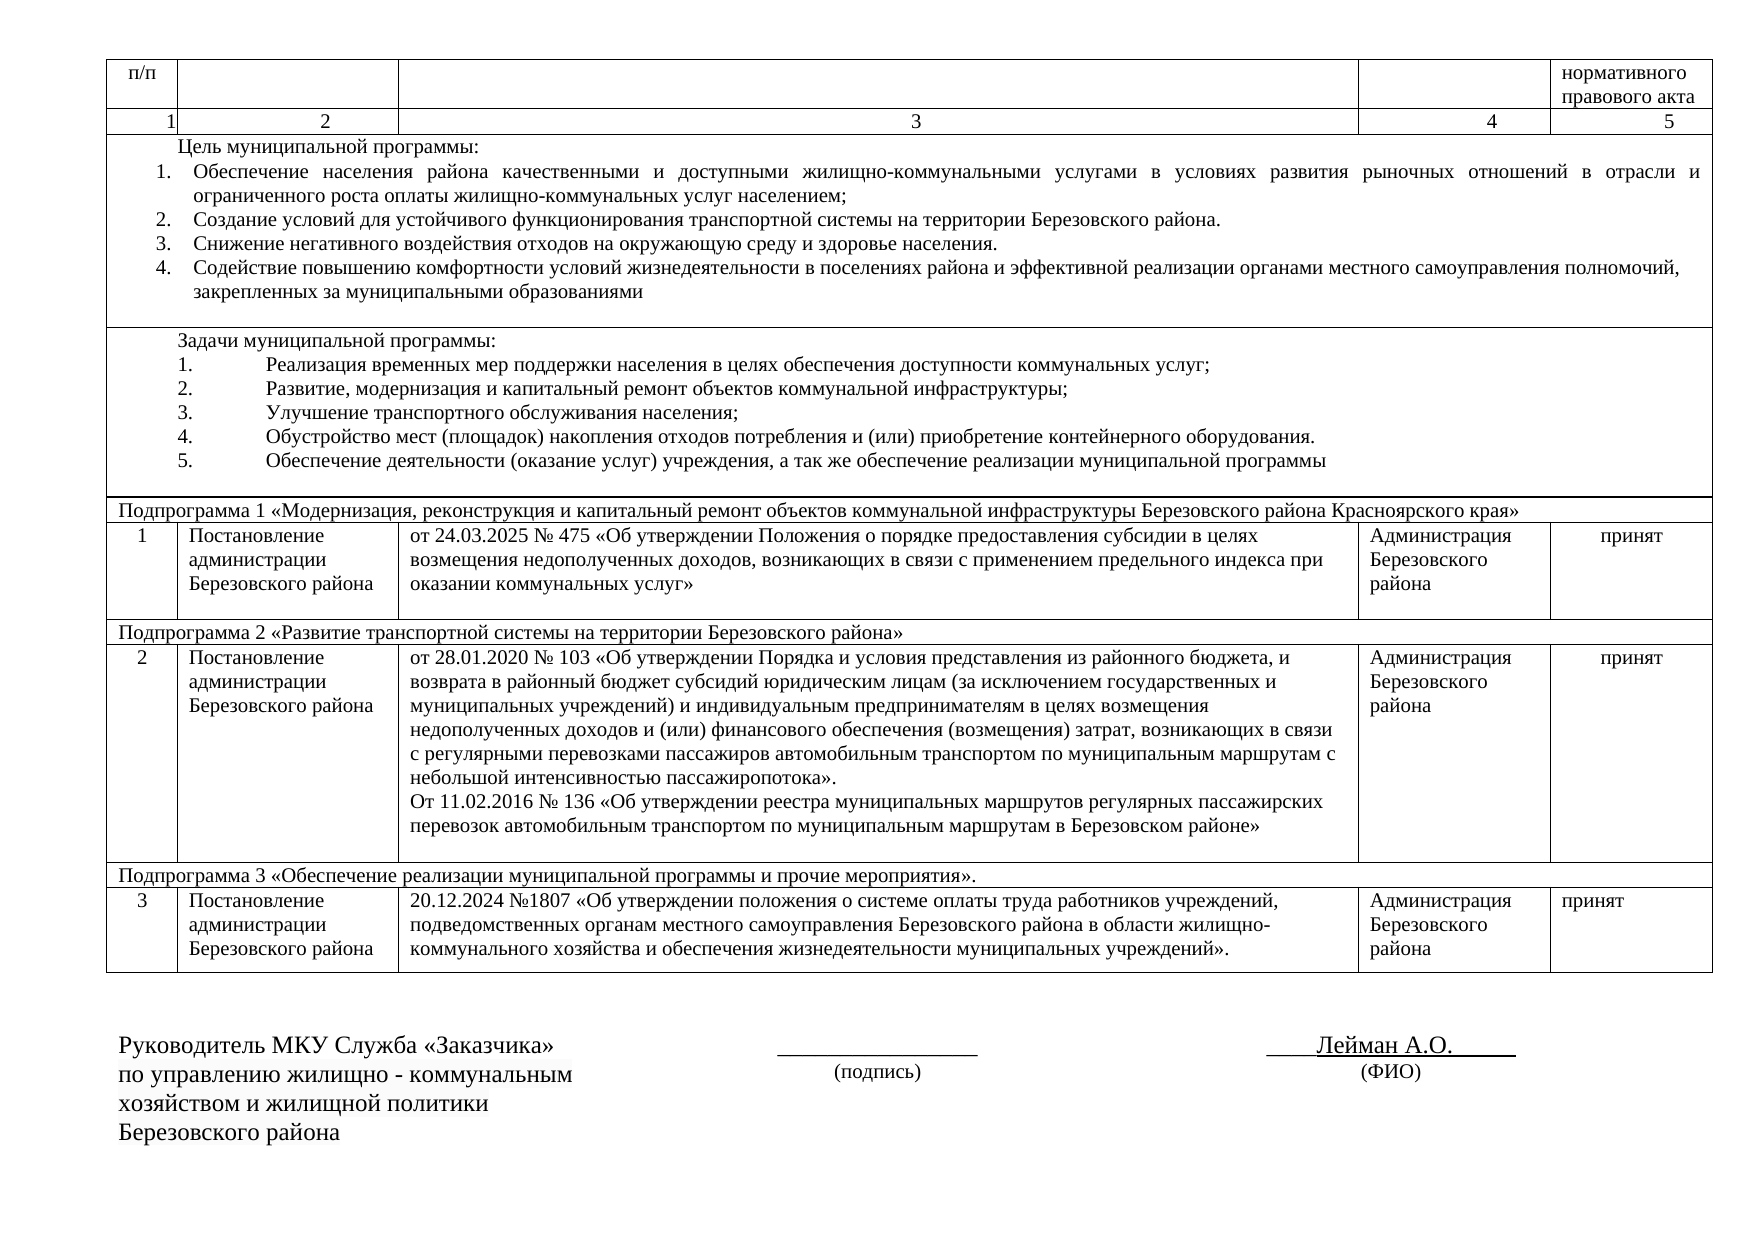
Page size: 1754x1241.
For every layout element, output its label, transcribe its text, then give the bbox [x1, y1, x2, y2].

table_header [1551, 60, 1712, 108]
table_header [399, 60, 1358, 108]
table_cell Подпрограмма 1 «Модернизация, реконструкция и капитальный ремонт объектов коммунальной инфраструктуры Березовского района Красноярского края» [107, 498, 1712, 522]
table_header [1359, 60, 1550, 108]
table_cell 2 [107, 645, 177, 862]
table_cell 1 [107, 523, 177, 619]
table_cell Администрация Березовского района [1359, 888, 1550, 972]
table_cell Подпрограмма 2 «Развитие транспортной системы на территории Березовского района» [107, 620, 1712, 644]
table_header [178, 60, 398, 108]
table_header № п/п [107, 60, 177, 108]
table_cell Подпрограмма 3 «Обеспечение реализации муниципальной программы и прочие мероприятия». [107, 863, 1712, 887]
table_cell 3 [399, 109, 1358, 133]
table_cell 2 [178, 109, 398, 133]
table_cell Администрация Березовского района [1359, 645, 1550, 862]
table_cell 1 [107, 109, 177, 133]
table_cell 20.12.2024 №1807 «Об утверждении положения о системе оплаты труда работников учреждений, подведомственных органам местного самоуправления Березовского района в области жилищно-коммунального хозяйства и обеспечения жизнедеятельности муниципальных учреждений». [399, 888, 1358, 972]
table_cell 5 [1551, 109, 1712, 133]
table_cell Администрация Березовского района [1359, 523, 1550, 619]
table_cell Постановление администрации Березовского района [178, 645, 398, 862]
table_cell 3 [107, 888, 177, 972]
table_cell от 28.01.2020 № 103 «Об утверждении Порядка и условия представления из районного бюджета, и возврата в районный бюджет субсидий юридическим лицам (за исключением государственных и муниципальных учреждений) и индивидуальным предпринимателям в целях возмещения недополученных доходов и (или) финансового обеспечения (возмещения) затрат, возникающих в связи с регулярными перевозками пассажиров автомобильным транспортом по муниципальным маршрутам с небольшой интенсивностью пассажиропотока». От 11.02.2016 № 136 «Об утверждении реестра муниципальных маршрутов регулярных пассажирских перевозок автомобильным транспортом по муниципальным маршрутам в Березовском районе» [399, 645, 1358, 862]
table_cell принят [1551, 645, 1712, 862]
table_cell Постановление администрации Березовского района [178, 523, 398, 619]
table_cell от 24.03.2025 № 475 «Об утверждении Положения о порядке предоставления субсидии в целях возмещения недополученных доходов, возникающих в связи с применением предельного индекса при оказании коммунальных услуг» [399, 523, 1358, 619]
table_cell Задачи муниципальной программы: Реализация временных мер поддержки населения в целях обеспечения доступности коммунальных услуг; Развитие, модернизация и капитальный ремонт объектов коммунальной инфраструктуры; Улучшение транспортного обслуживания населения; Обустройство мест (площадок) накопления отходов потребления и (или) приобретение контейнерного оборудования. Обеспечение деятельности (оказание услуг) учреждения, а так же обеспечение реализации муниципальной программы [107, 328, 1712, 496]
table_cell Цель муниципальной программы: Обеспечение населения района качественными и доступными жилищно-коммунальными услугами в условиях развития рыночных отношений в отрасли и ограниченного роста оплаты жилищно-коммунальных услуг населением; Создание условий для устойчивого функционирования транспортной системы на территории Березовского района. Снижение негативного воздействия отходов на окружающую среду и здоровье населения. Содействие повышению комфортности условий жизнедеятельности в поселениях района и эффективной реализации органами местного самоуправления полномочий, закрепленных за муниципальными образованиями [107, 135, 1712, 327]
table_header ____Лейман А.О._____ (ФИО) [1135, 1030, 1647, 1145]
table_cell принят [1551, 523, 1712, 619]
table_cell Постановление администрации Березовского района [178, 888, 398, 972]
table_cell 4 [1359, 109, 1550, 133]
table_header ________________ (подпись) [620, 1030, 1134, 1145]
table_cell принят [1551, 888, 1712, 972]
table_header Руководитель МКУ Служба «Заказчика» по управлению жилищно - коммунальным хозяйством и жилищной политики Березовского района [107, 1030, 620, 1145]
